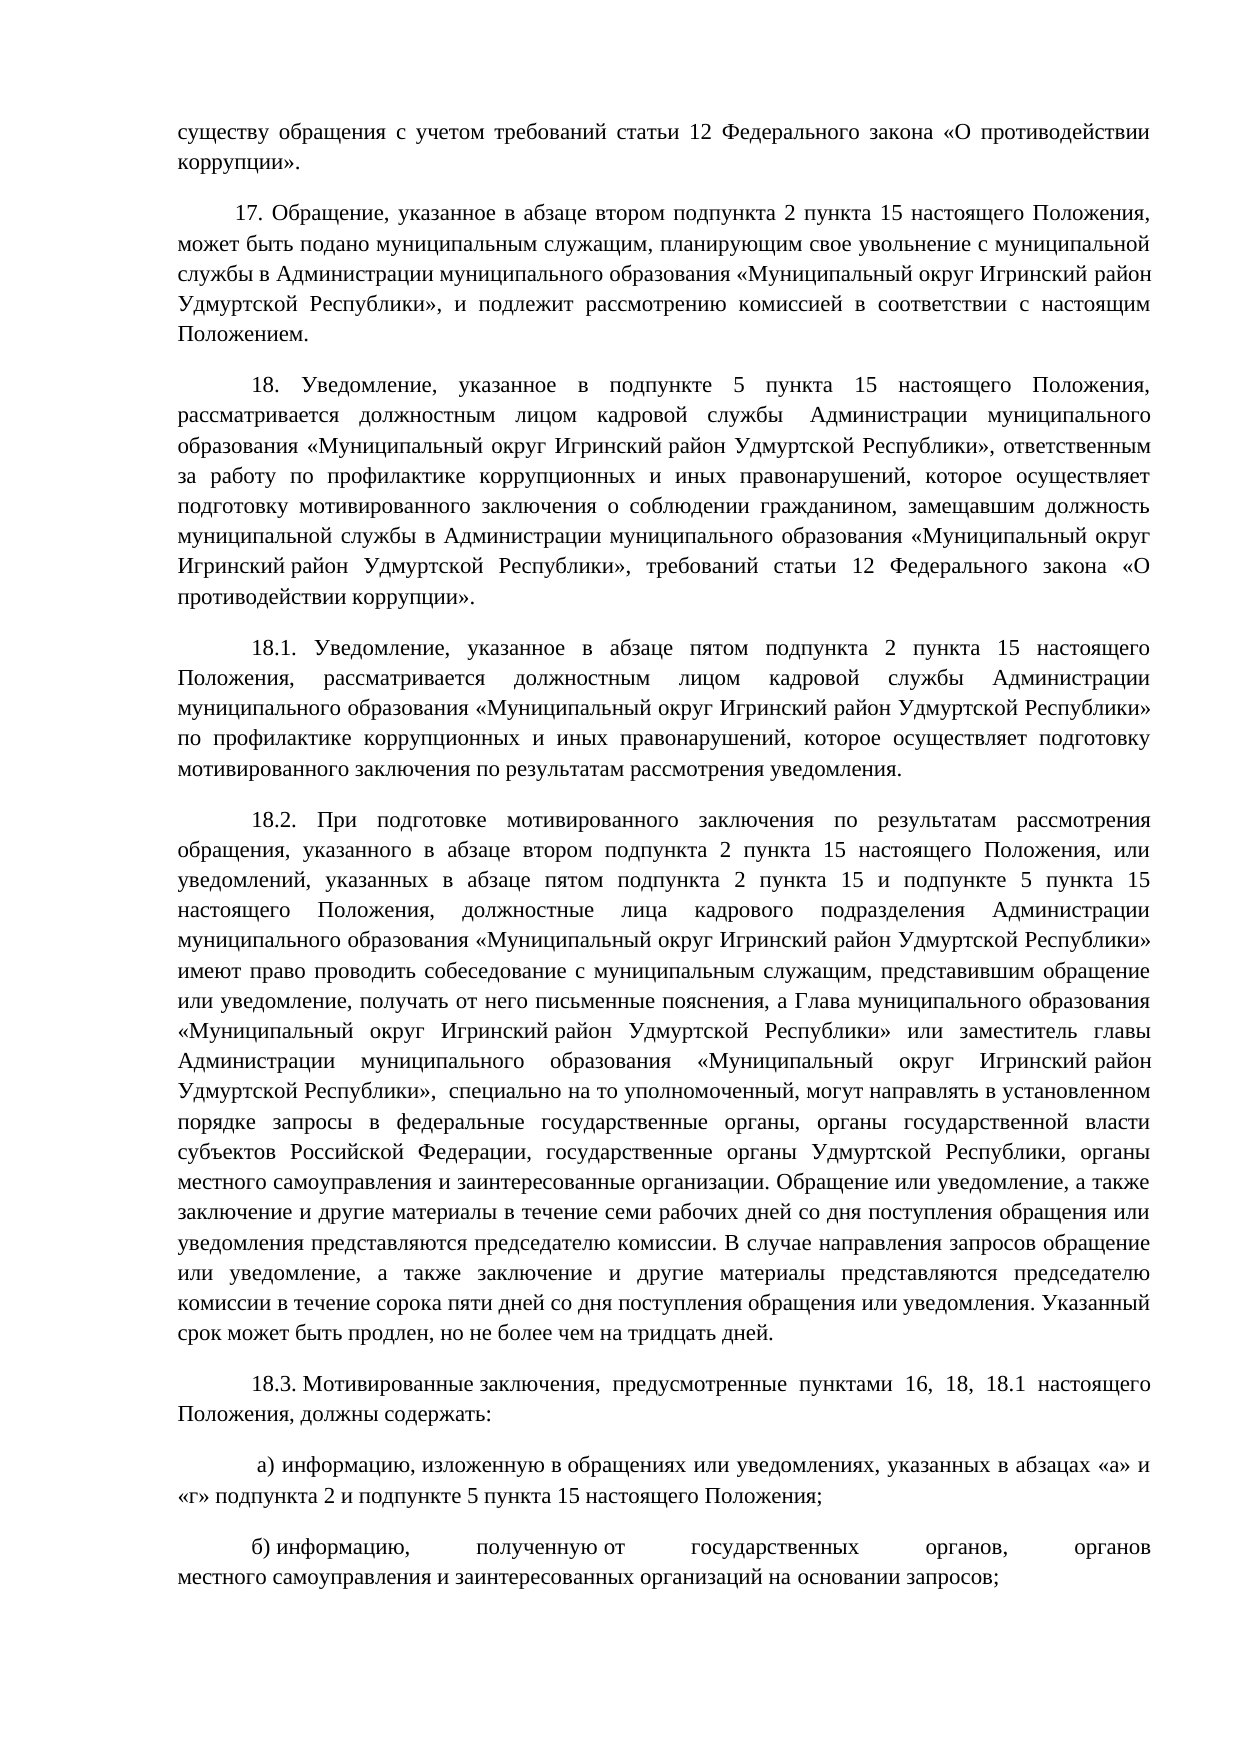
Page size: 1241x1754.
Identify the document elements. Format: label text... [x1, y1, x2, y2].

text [177, 118, 1152, 175]
text 18.2. При подготовке мотивированного заключения по результатам рассмотрения обращения, указанного в абзаце втором подпункта 2 пункта 15 настоящего Положения, или уведомлений, указанных в абзаце пятом подпункта 2 пункта 15 и подпункте 5 пункта 15 настоящего Положения, должностные лица кадрового подразделения Администрации муниципального образования «Муниципальный округ Игринский район Удмуртской Республики» имеют право проводить собеседование с муниципальным служащим, представившим обращение или уведомление, получать от него письменные пояснения, а Глава муниципального образования «Муниципальный округ Игринский район Удмуртской Республики» или заместитель главы Администрации муниципального образования «Муниципальный округ Игринский район Удмуртской Республики», специально на то уполномоченный, могут направлять в установленном порядке запросы в федеральные государственные органы, органы государственной власти субъектов Российской Федерации, государственные органы Удмуртской Республики, органы местного самоуправления и заинтересованные организации. Обращение или уведомление, а также заключение и другие материалы в течение семи рабочих дней со дня поступления обращения или уведомления представляются председателю комиссии. В случае направления запросов обращение или уведомление, а также заключение и другие материалы представляются председателю комиссии в течение сорока пяти дней со дня поступления обращения или уведомления. Указанный срок может быть продлен, но не более чем на тридцать дней. [177, 806, 1152, 1346]
text 18.3. Мотивированные заключения, предусмотренные пунктами 16, 18, 18.1 настоящего Положения, должны содержать: [177, 1370, 1152, 1427]
text 18. Уведомление, указанное в подпункте 5 пункта 15 настоящего Положения, рассматривается должностным лицом кадровой службы Администрации муниципального образования «Муниципальный округ Игринский район Удмуртской Республики», ответственным за работу по профилактике коррупционных и иных правонарушений, которое осуществляет подготовку мотивированного заключения о соблюдении гражданином, замещавшим должность муниципальной службы в Администрации муниципального образования «Муниципальный округ Игринский район Удмуртской Республики», требований статьи 12 Федерального закона «О противодействии коррупции». [177, 371, 1152, 609]
text 18.1. Уведомление, указанное в абзаце пятом подпункта 2 пункта 15 настоящего Положения, рассматривается должностным лицом кадровой службы Администрации муниципального образования «Муниципальный округ Игринский район Удмуртской Республики» по профилактике коррупционных и иных правонарушений, которое осуществляет подготовку мотивированного заключения по результатам рассмотрения уведомления. [177, 634, 1152, 781]
text б) информацию, полученную от государственных органов, органов местного самоуправления и заинтересованных организаций на основании запросов; [177, 1533, 1152, 1589]
text а) информацию, изложенную в обращениях или уведомлениях, указанных в абзацах «а» и «г» подпункта 2 и подпункте 5 пункта 15 настоящего Положения; [177, 1451, 1152, 1508]
text 17. Обращение, указанное в абзаце втором подпункта 2 пункта 15 настоящего Положения, может быть подано муниципальным служащим, планирующим свое увольнение с муниципальной службы в Администрации муниципального образования «Муниципальный округ Игринский район Удмуртской Республики», и подлежит рассмотрению комиссией в соответствии с настоящим Положением. [177, 199, 1152, 347]
